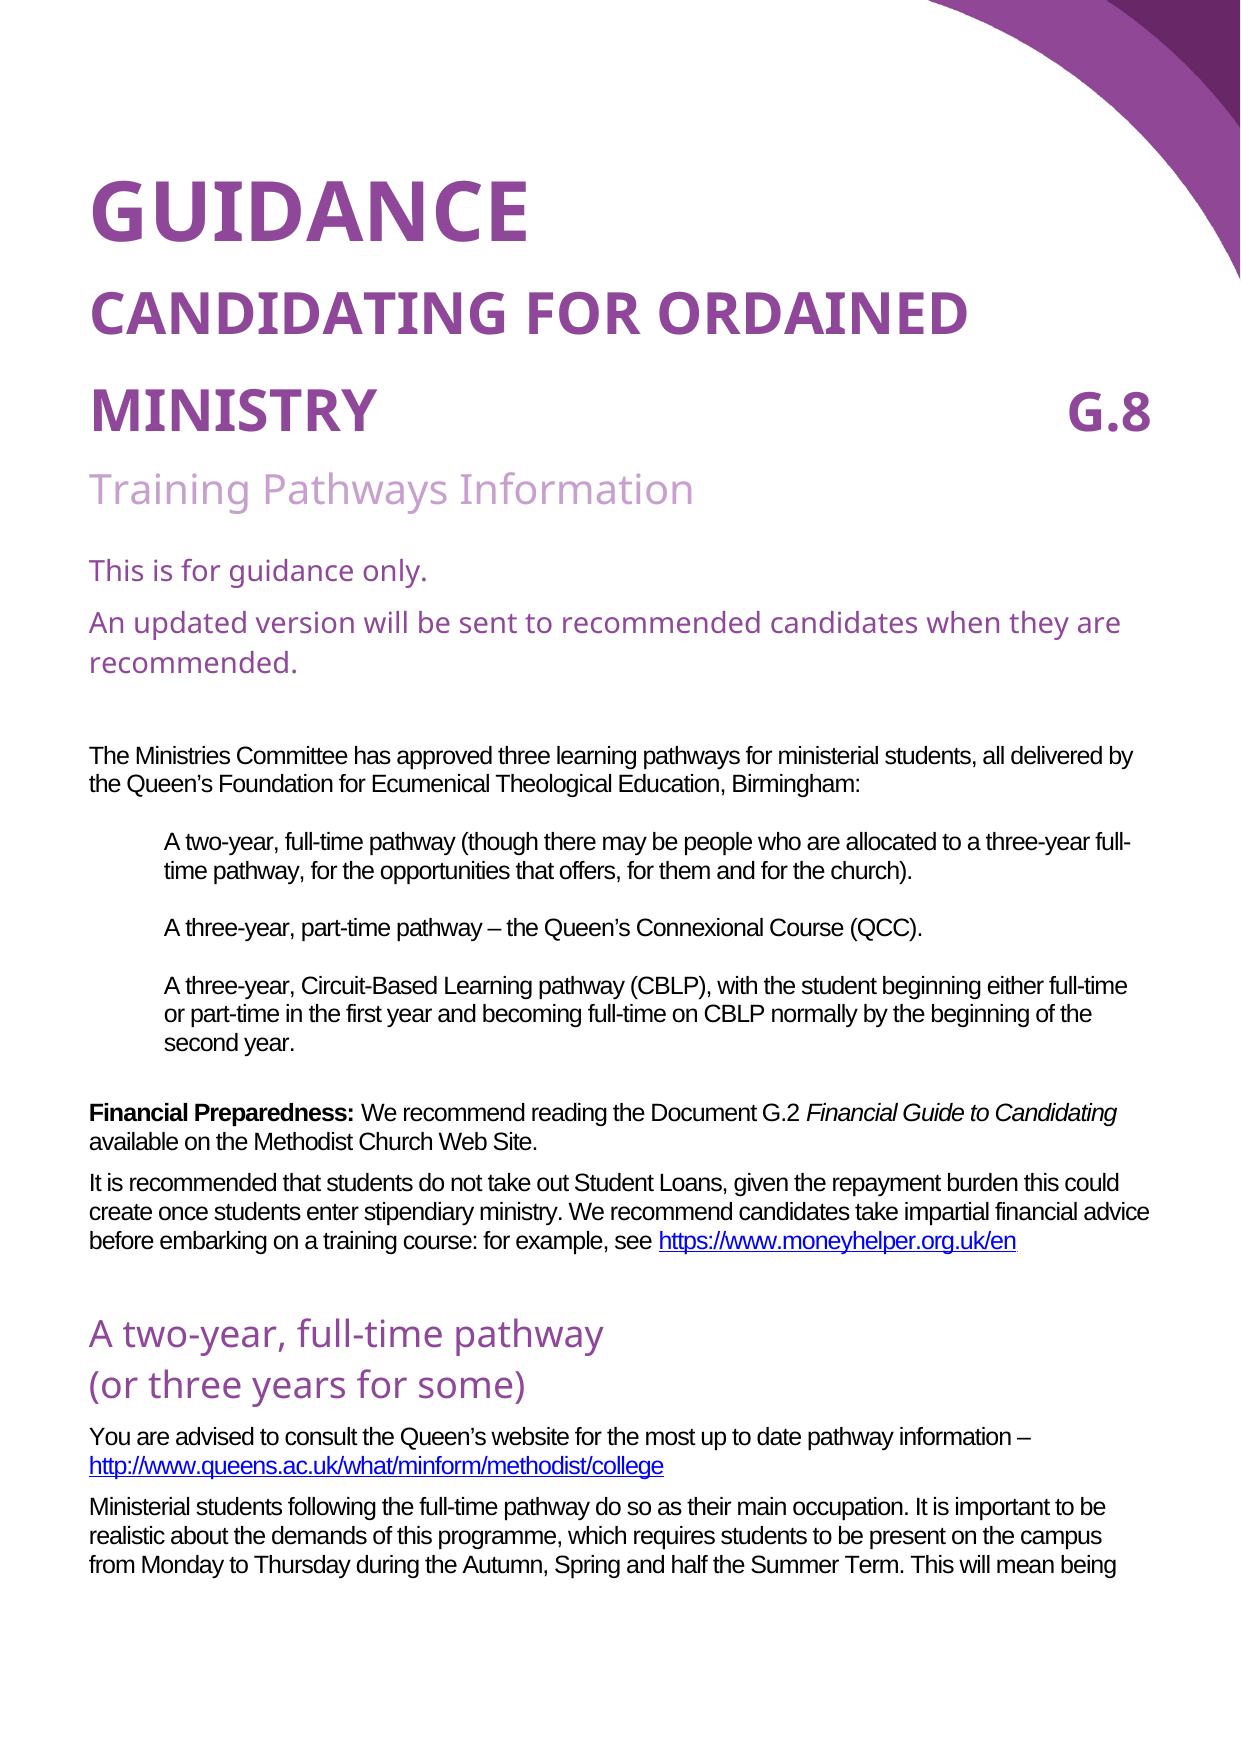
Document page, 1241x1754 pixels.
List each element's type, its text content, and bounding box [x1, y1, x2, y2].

picture [177, 0, 1241, 406]
subtitle This is for guidance only. [89, 550, 1152, 590]
subtitle Training Pathways Information [89, 460, 1152, 517]
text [89, 1492, 1152, 1579]
text A three-year, part-time pathway – the Queen’s Connexional Course (QCC). [164, 913, 1152, 942]
subtitle A two-year, full-time pathway (or three years for some) [89, 1308, 1152, 1410]
text A three-year, Circuit-Based Learning pathway (CBLP), with the student beginning either full-time or part-time in the first year and becoming full-time on CBLP normally by the beginning of the second year. [164, 971, 1152, 1057]
title guidance [89, 152, 1152, 266]
text candidating for ordained ministry g.8 [89, 272, 1152, 454]
text The Ministries Committee has approved three learning pathways for ministerial students, all delivered by the Queen’s Foundation for Ecumenical Theological Education, Birmingham: [89, 741, 1152, 798]
text You are advised to consult the Queen’s website for the most up to date pathway information – http://www.queens.ac.uk/what/minform/methodist/college [89, 1422, 1152, 1480]
text A two-year, full-time pathway (though there may be people who are allocated to a three-year full-time pathway, for the opportunities that offers, for them and for the church). [164, 827, 1152, 884]
text It is recommended that students do not take out Student Loans, given the repayment burden this could create once students enter stipendiary ministry. We recommend candidates take impartial financial advice before embarking on a training course: for example, see https://www.moneyhelper.org.uk/en [89, 1168, 1152, 1254]
text Financial Preparedness: We recommend reading the Document G.2 Financial Guide to Candidating available on the Methodist Church Web Site. [89, 1098, 1152, 1156]
subtitle An updated version will be sent to recommended candidates when they are recommended. [89, 602, 1152, 682]
